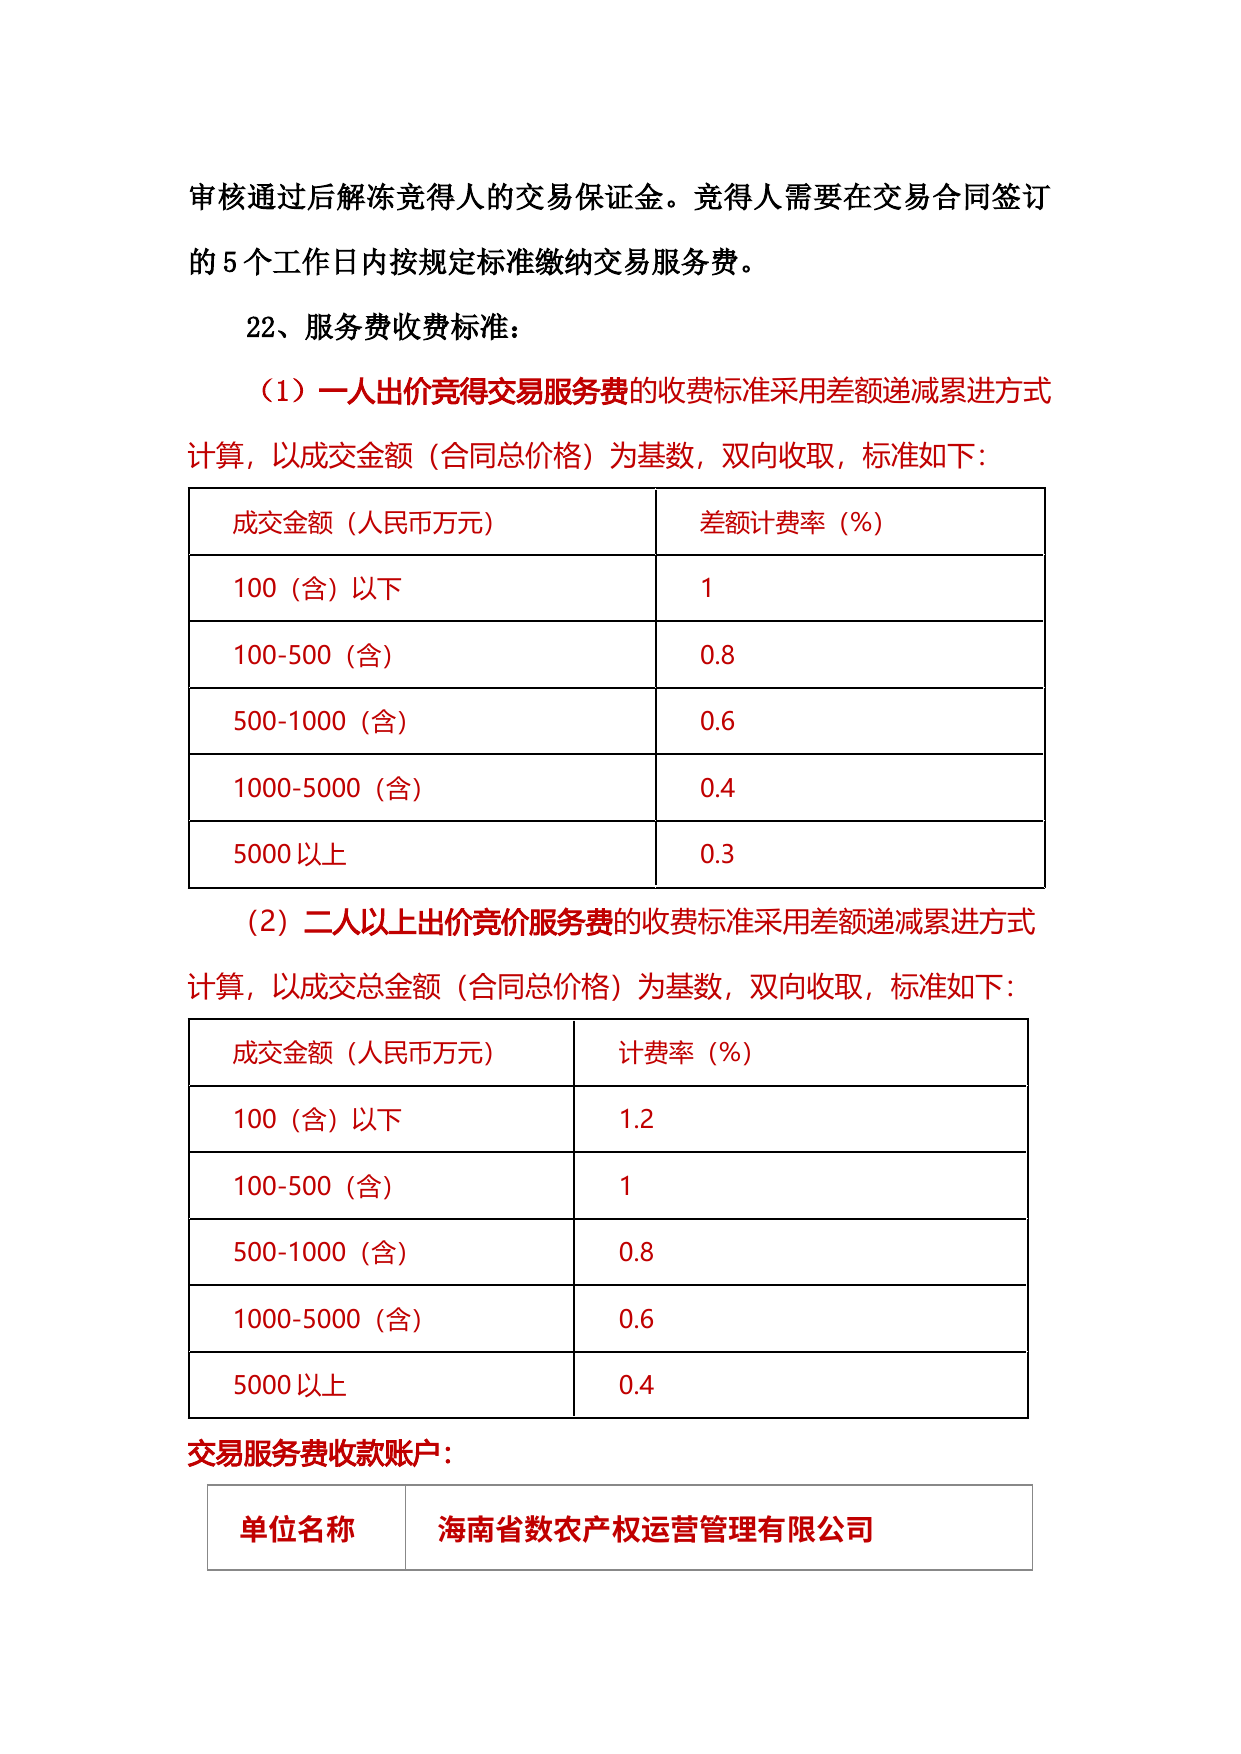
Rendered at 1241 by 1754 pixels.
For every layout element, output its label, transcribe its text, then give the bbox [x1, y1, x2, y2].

text 22、服务费收费标准： [187, 292, 1053, 357]
table_cell 0.8 [657, 620, 1044, 687]
table_cell 1 [575, 1151, 1027, 1218]
text 交易服务费收款账户： [187, 1419, 1053, 1484]
table_cell 100-500（含） [190, 622, 655, 687]
text （2）二人以上出价竞价服务费的收费标准采用差额递减累进方式计算，以成交总金额（合同总价格）为基数，双向收取，标准如下： [187, 888, 1053, 1018]
table_cell 5000以上 [190, 1353, 574, 1417]
table_cell 100-500（含） [190, 1153, 573, 1218]
table_cell 0.8 [575, 1218, 1027, 1284]
table_header 计费率（%） [575, 1020, 1027, 1084]
table_cell 100（含）以下 [190, 556, 655, 620]
table_header 成交金额（人民币万元） [190, 1020, 573, 1084]
table_cell 1.2 [575, 1085, 1027, 1151]
table_cell 500-1000（含） [190, 1220, 573, 1284]
table_cell 0.4 [657, 753, 1044, 820]
table_cell 0.6 [575, 1284, 1027, 1351]
table_cell 500-1000（含） [190, 689, 655, 753]
table_cell 1 [657, 554, 1044, 620]
table_cell 0.4 [574, 1351, 1027, 1417]
table_header 单位名称 [208, 1486, 405, 1569]
table_cell 5000以上 [190, 822, 655, 886]
table_cell 100（含）以下 [190, 1087, 573, 1151]
table_header 成交金额（人民币万元） [190, 489, 655, 553]
table_cell 0.6 [657, 687, 1044, 753]
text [187, 162, 1053, 292]
table_header 海南省数农产权运营管理有限公司 [406, 1486, 1032, 1569]
table_cell 1000-5000（含） [190, 1286, 573, 1351]
text （1）一人出价竞得交易服务费的收费标准采用差额递减累进方式计算，以成交金额（合同总价格）为基数，双向收取，标准如下： [187, 357, 1053, 487]
table_header 差额计费率（%） [657, 489, 1044, 553]
table_cell 1000-5000（含） [190, 755, 655, 820]
table_cell 0.3 [655, 820, 1044, 886]
